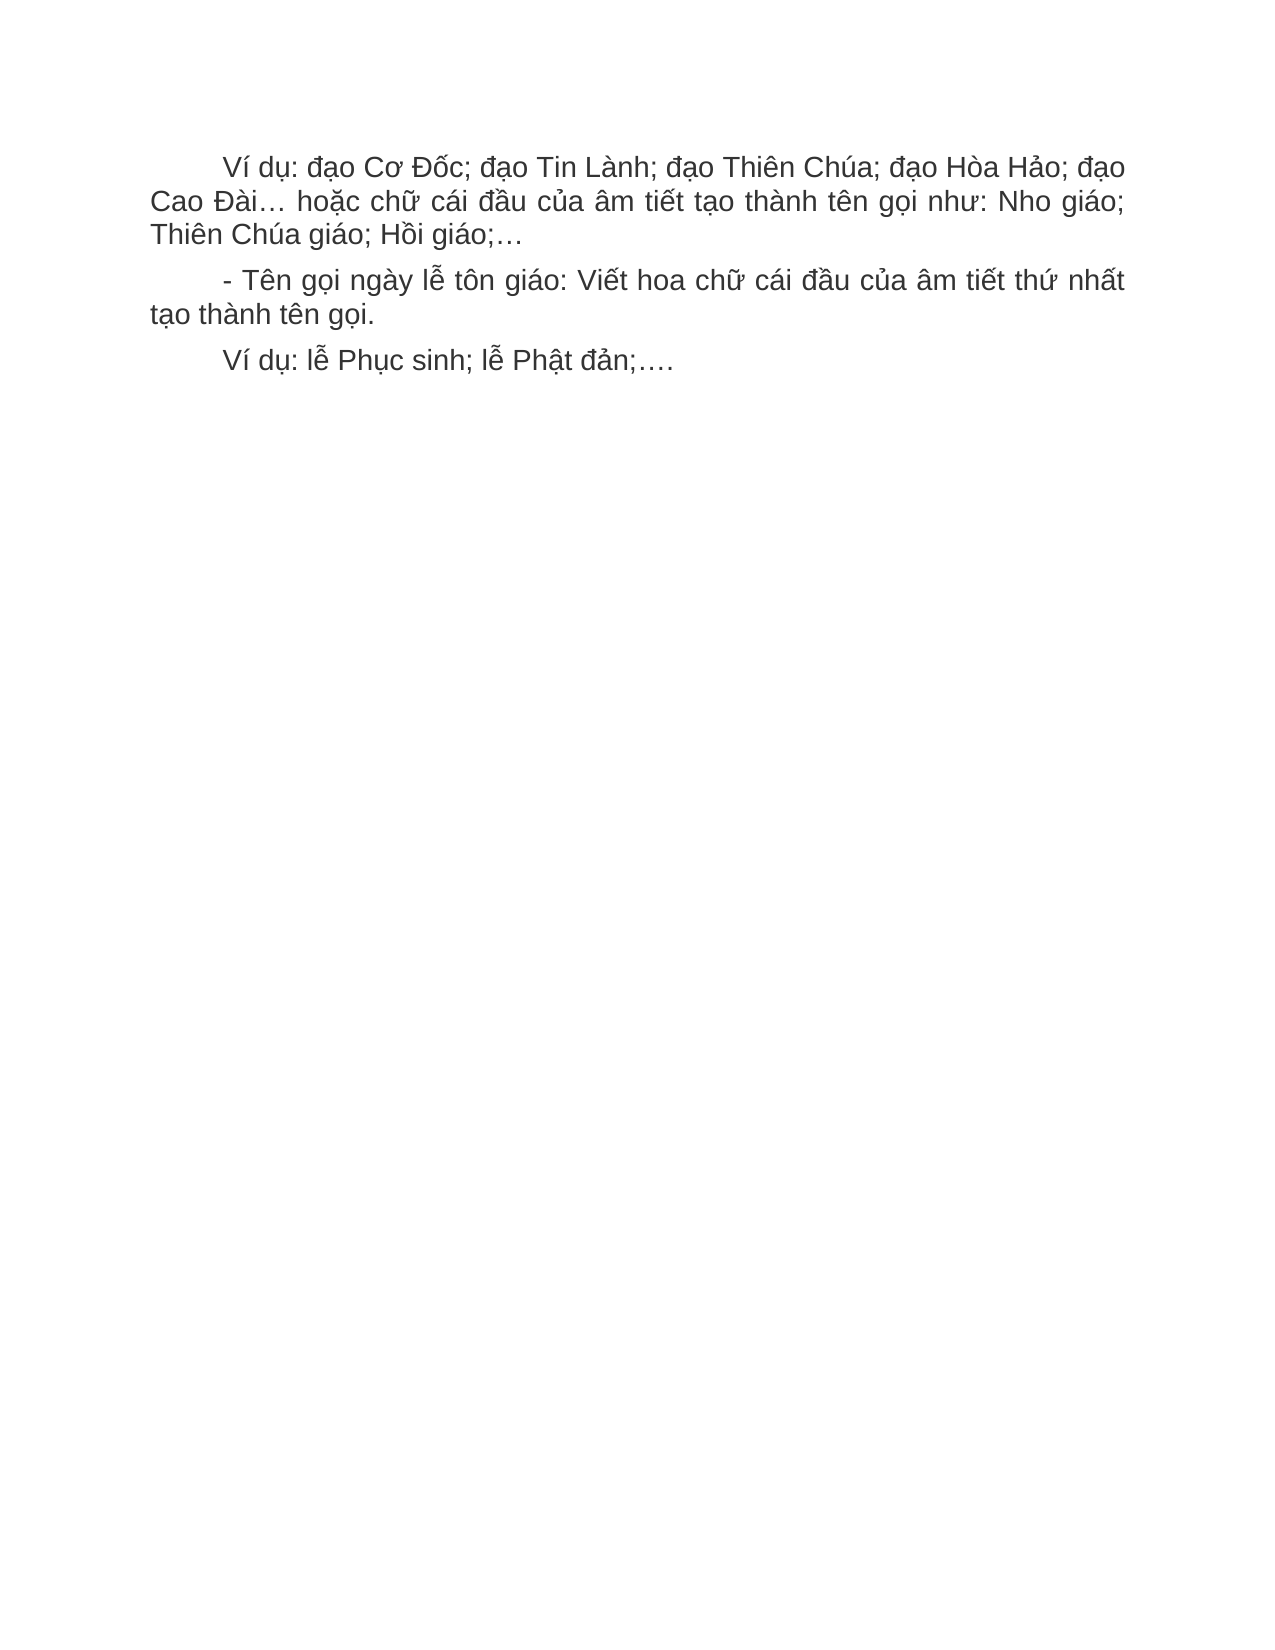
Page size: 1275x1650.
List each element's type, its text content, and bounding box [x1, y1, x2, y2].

text Ví dụ: đạo Cơ Đốc; đạo Tin Lành; đạo Thiên Chúa; đạo Hòa Hảo; đạo Cao Đài… hoặc chữ cái đầu của âm tiết tạo thành tên gọi như: Nho giáo; Thiên Chúa giáo; Hồi giáo;… [150, 150, 1127, 251]
text Ví dụ: lễ Phục sinh; lễ Phật đản;…. [150, 343, 1127, 376]
text - Tên gọi ngày lễ tôn giáo: Viết hoa chữ cái đầu của âm tiết thứ nhất tạo thành tên gọi. [150, 263, 1127, 330]
